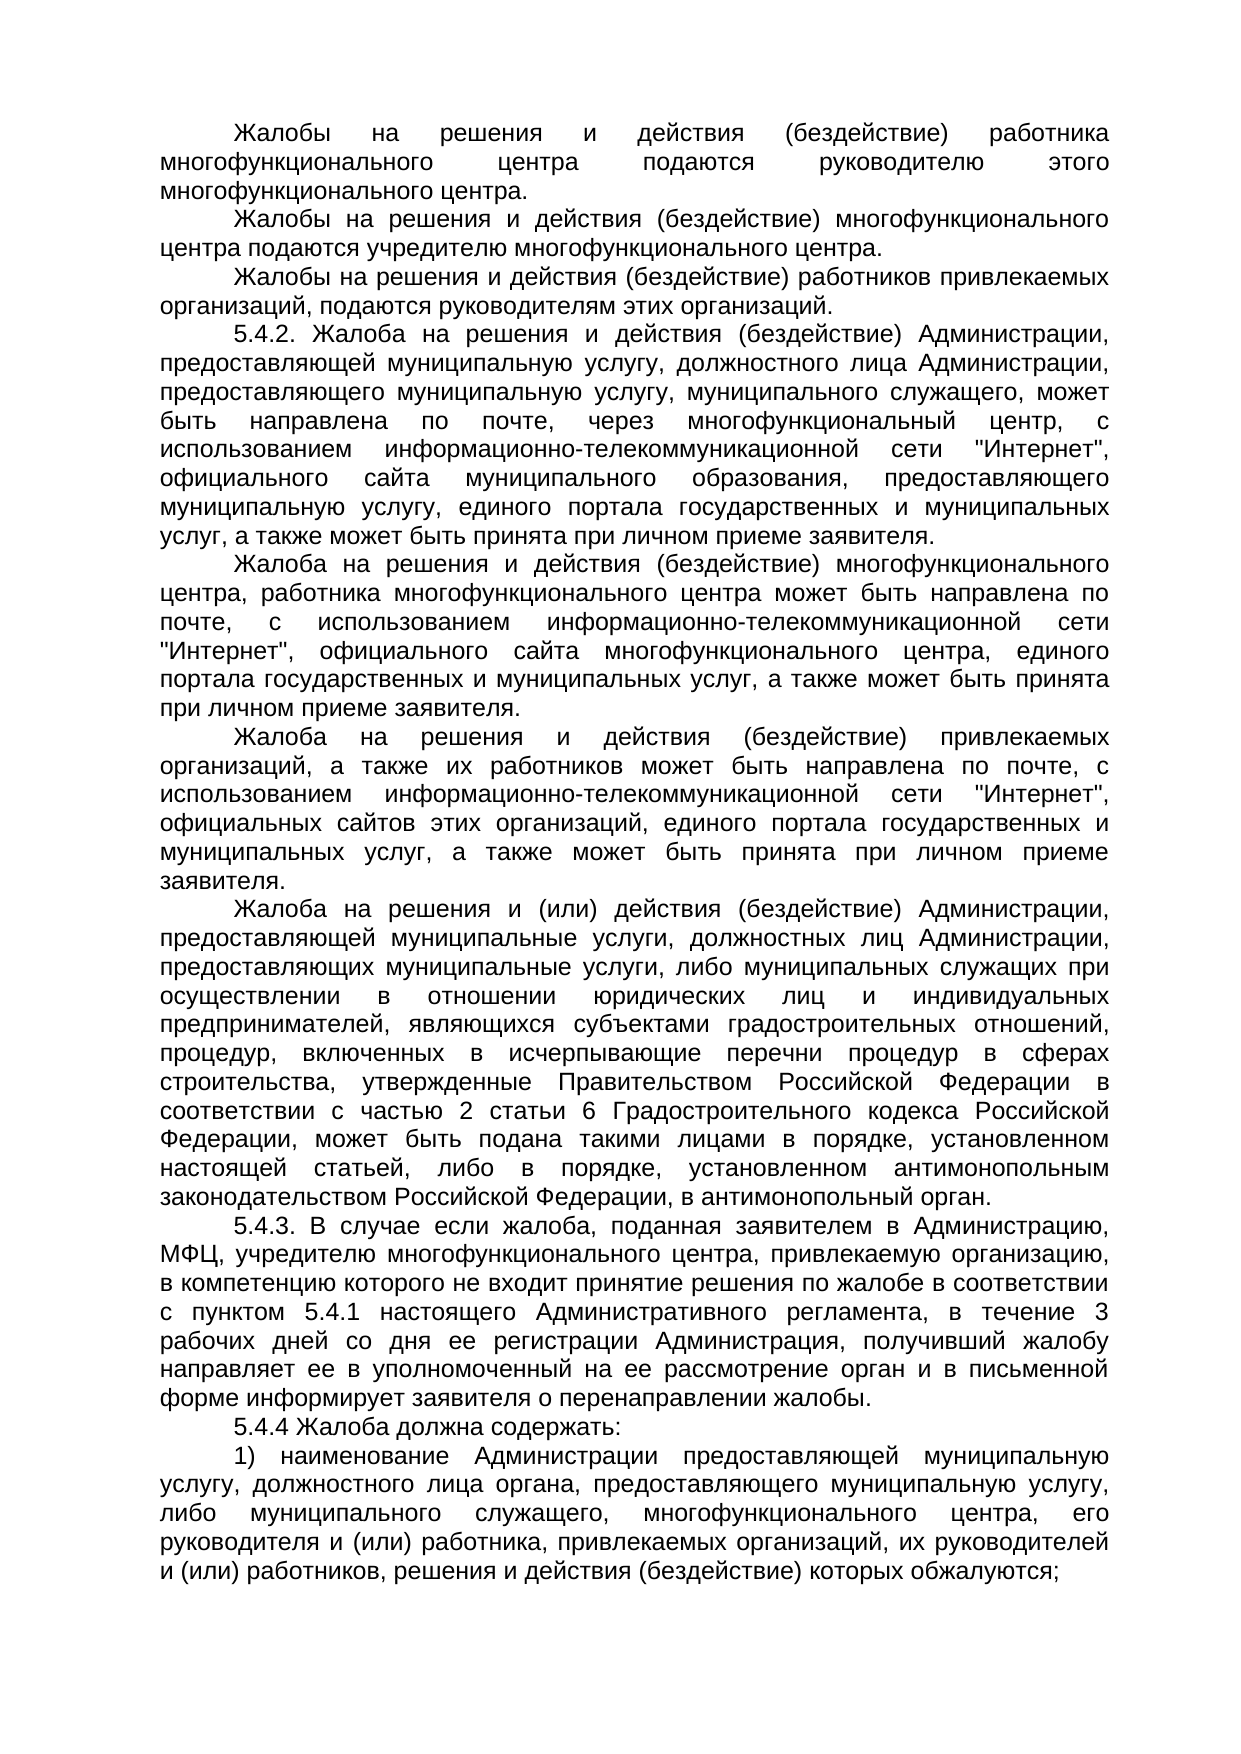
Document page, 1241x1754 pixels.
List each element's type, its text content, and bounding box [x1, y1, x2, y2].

text 5.4.4 Жалоба должна содержать: [159, 1412, 1110, 1441]
text 5.4.2. Жалоба на решения и действия (бездействие) Администрации, предоставляющей муниципальную услугу, должностного лица Администрации, предоставляющего муниципальную услугу, муниципального служащего, может быть направлена по почте, через многофункциональный центр, с использованием информационно-телекоммуникационной сети "Интернет", официального сайта муниципального образования, предоставляющего муниципальную услугу, единого портала государственных и муниципальных услуг, а также может быть принята при личном приеме заявителя. [159, 319, 1110, 549]
text Жалоба на решения и действия (бездействие) многофункционального центра, работника многофункционального центра может быть направлена по почте, с использованием информационно-телекоммуникационной сети "Интернет", официального сайта многофункционального центра, единого портала государственных и муниципальных услуг, а также может быть принята при личном приеме заявителя. [159, 549, 1110, 722]
text Жалобы на решения и действия (бездействие) работника многофункционального центра подаются руководителю этого многофункционального центра. [159, 118, 1110, 204]
text Жалобы на решения и действия (бездействие) работников привлекаемых организаций, подаются руководителям этих организаций. [159, 262, 1110, 319]
text Жалобы на решения и действия (бездействие) многофункционального центра подаются учредителю многофункционального центра. [159, 204, 1110, 262]
text Жалоба на решения и (или) действия (бездействие) Администрации, предоставляющей муниципальные услуги, должностных лиц Администрации, предоставляющих муниципальные услуги, либо муниципальных служащих при осуществлении в отношении юридических лиц и индивидуальных предпринимателей, являющихся субъектами градостроительных отношений, процедур, включенных в исчерпывающие перечни процедур в сферах строительства, утвержденные Правительством Российской Федерации в соответствии с частью 2 статьи 6 Градостроительного кодекса Российской Федерации, может быть подана такими лицами в порядке, установленном настоящей статьей, либо в порядке, установленном антимонопольным законодательством Российской Федерации, в антимонопольный орган. [159, 894, 1110, 1211]
text 5.4.3. В случае если жалоба, поданная заявителем в Администрацию, МФЦ, учредителю многофункционального центра, привлекаемую организацию, в компетенцию которого не входит принятие решения по жалобе в соответствии с пунктом 5.4.1 настоящего Административного регламента, в течение 3 рабочих дней со дня ее регистрации Администрация, получивший жалобу направляет ее в уполномоченный на ее рассмотрение орган и в письменной форме информирует заявителя о перенаправлении жалобы. [159, 1211, 1110, 1412]
text 1) наименование Администрации предоставляющей муниципальную услугу, должностного лица органа, предоставляющего муниципальную услугу, либо муниципального служащего, многофункционального центра, его руководителя и (или) работника, привлекаемых организаций, их руководителей и (или) работников, решения и действия (бездействие) которых обжалуются; [159, 1441, 1110, 1584]
text Жалоба на решения и действия (бездействие) привлекаемых организаций, а также их работников может быть направлена по почте, с использованием информационно-телекоммуникационной сети "Интернет", официальных сайтов этих организаций, единого портала государственных и муниципальных услуг, а также может быть принята при личном приеме заявителя. [159, 722, 1110, 894]
